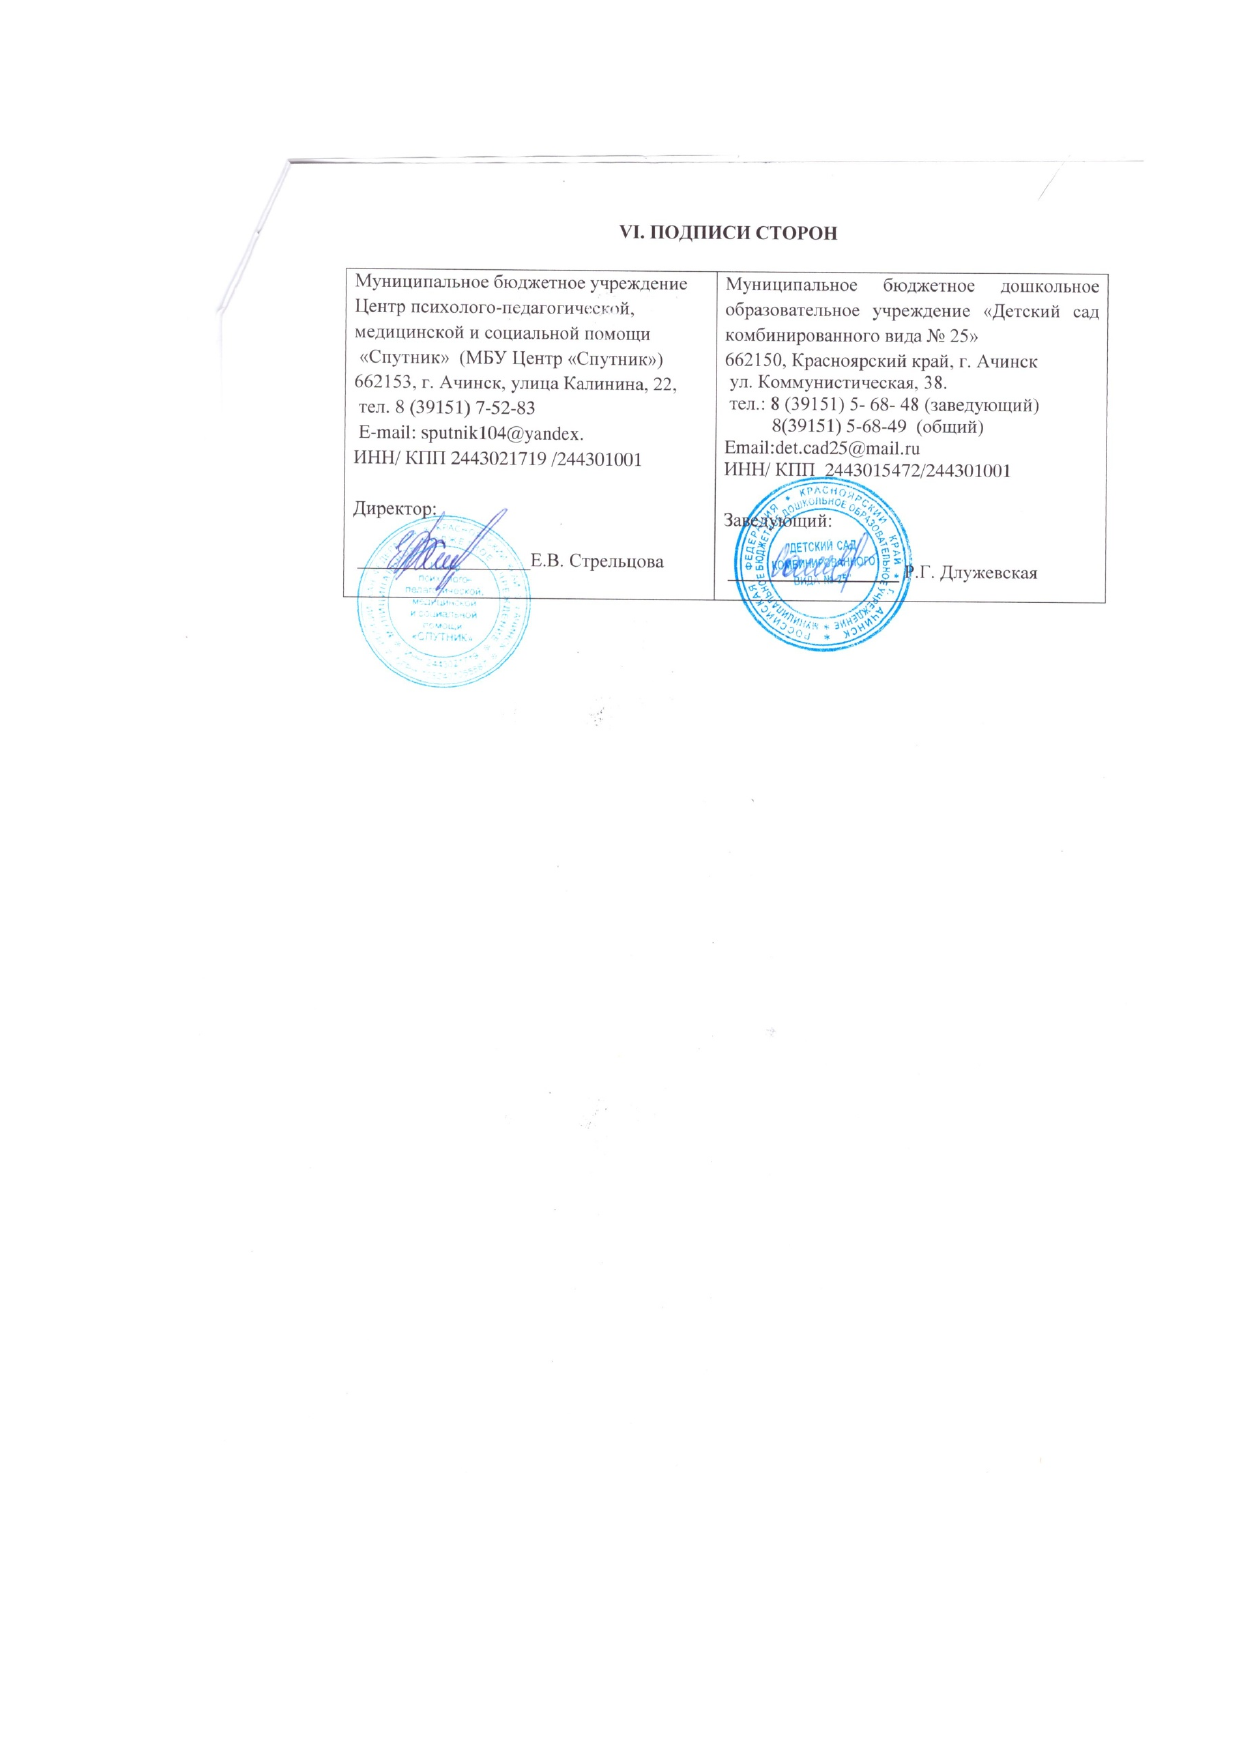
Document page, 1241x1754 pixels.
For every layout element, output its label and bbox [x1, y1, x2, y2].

picture [177, 146, 1152, 1487]
